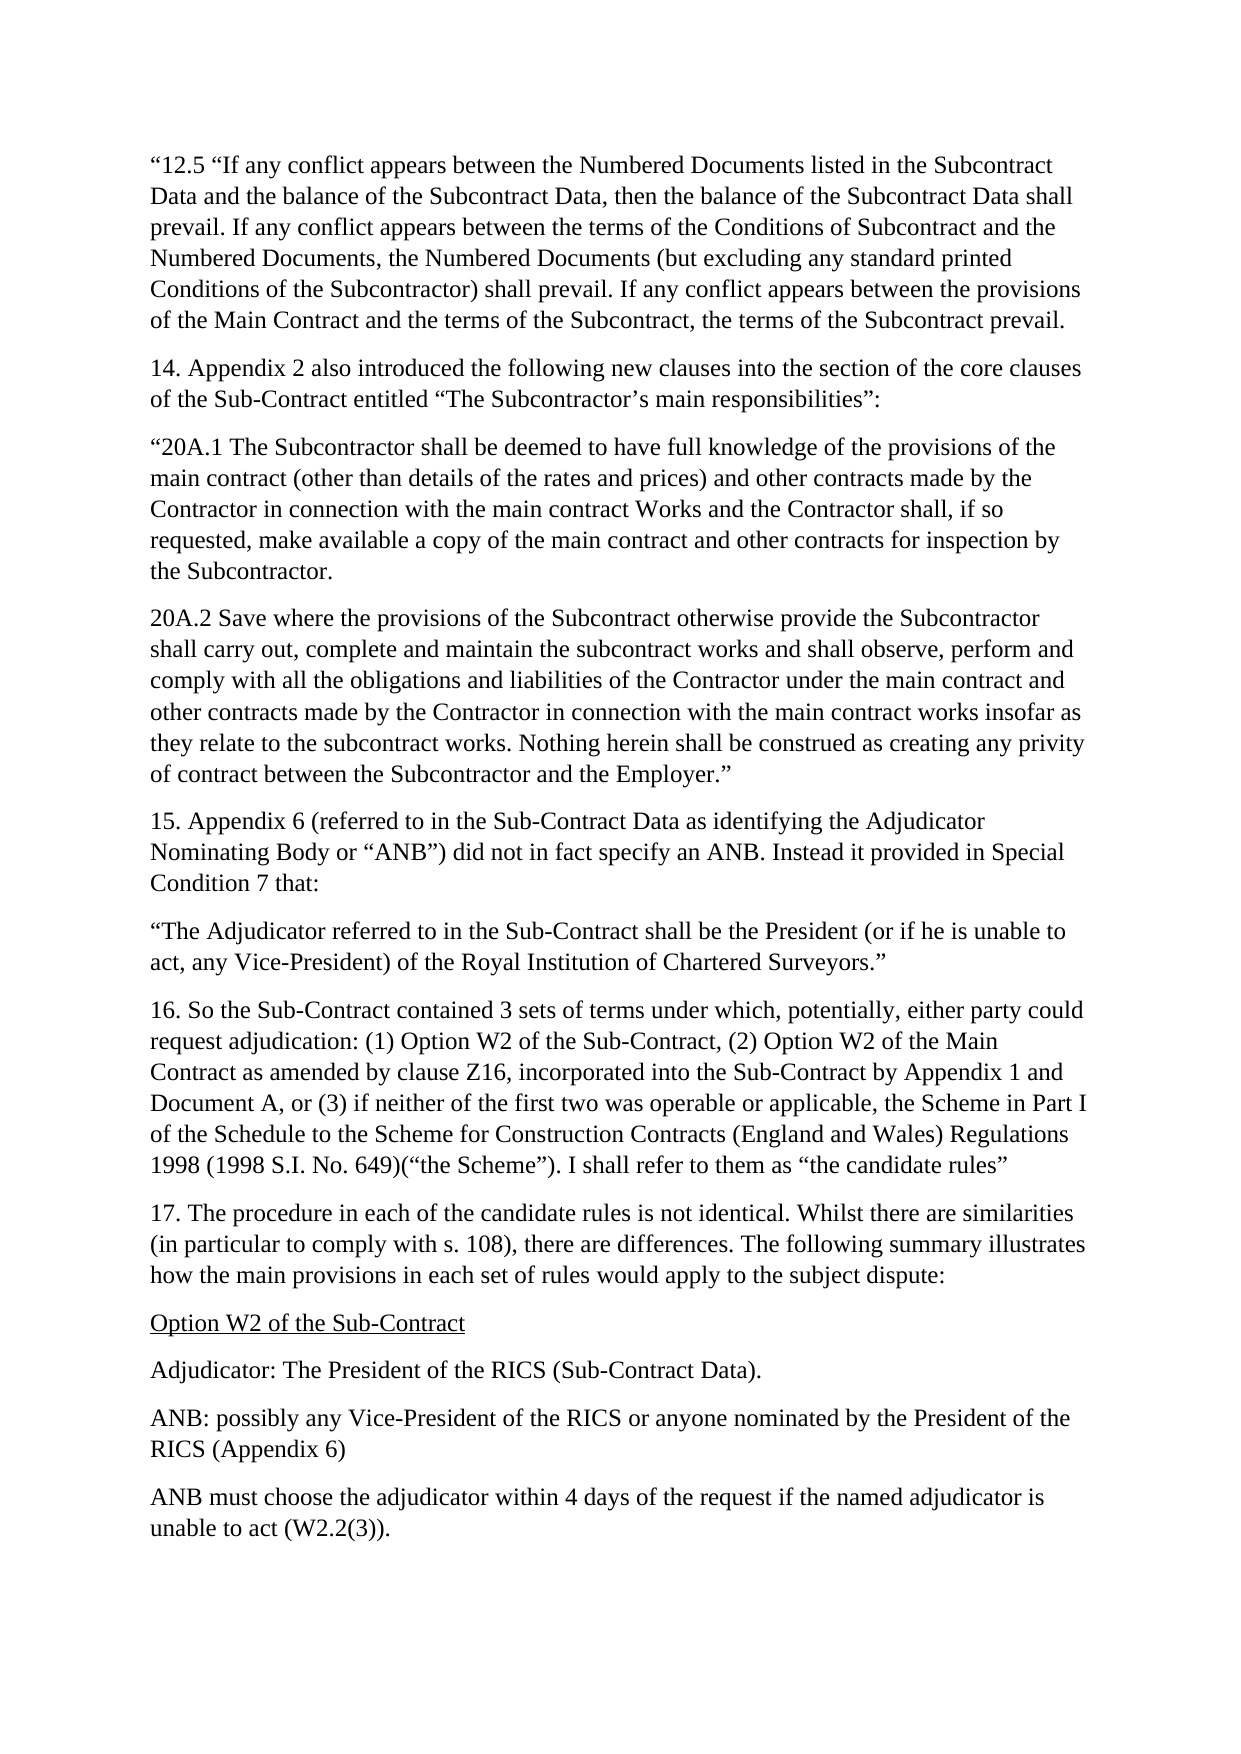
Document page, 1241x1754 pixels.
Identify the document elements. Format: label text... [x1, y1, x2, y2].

text 20A.2 Save where the provisions of the Subcontract otherwise provide the Subcontractor shall carry out, complete and maintain the subcontract works and shall observe, perform and comply with all the obligations and liabilities of the Contractor under the main contract and other contracts made by the Contractor in connection with the main contract works insofar as they relate to the subcontract works. Nothing herein shall be construed as creating any privity of contract between the Subcontractor and the Employer.” [150, 603, 1090, 787]
text ANB: possibly any Vice-President of the RICS or anyone nominated by the President of the RICS (Appendix 6) [150, 1403, 1090, 1463]
text Option W2 of the Sub-Contract [150, 1308, 1090, 1336]
text “The Adjudicator referred to in the Sub-Contract shall be the President (or if he is unable to act, any Vice-President) of the Royal Institution of Chartered Surveyors.” [150, 916, 1090, 976]
text 14. Appendix 2 also introduced the following new clauses into the section of the core clauses of the Sub-Contract entitled “The Subcontractor’s main responsibilities”: [150, 353, 1090, 413]
text Adjudicator: The President of the RICS (Sub-Contract Data). [150, 1355, 1090, 1384]
text ANB must choose the adjudicator within 4 days of the request if the named adjudicator is unable to act (W2.2(3)). [150, 1482, 1090, 1542]
text “12.5 “If any conflict appears between the Numbered Documents listed in the Subcontract Data and the balance of the Subcontract Data, then the balance of the Subcontract Data shall prevail. If any conflict appears between the terms of the Conditions of Subcontract and the Numbered Documents, the Numbered Documents (but excluding any standard printed Conditions of the Subcontractor) shall prevail. If any conflict appears between the provisions of the Main Contract and the terms of the Subcontract, the terms of the Subcontract prevail. [150, 150, 1090, 334]
text “20A.1 The Subcontractor shall be deemed to have full knowledge of the provisions of the main contract (other than details of the rates and prices) and other contracts made by the Contractor in connection with the main contract Works and the Contractor shall, if so requested, make available a copy of the main contract and other contracts for inspection by the Subcontractor. [150, 432, 1090, 584]
text 15. Appendix 6 (referred to in the Sub-Contract Data as identifying the Adjudicator Nominating Body or “ANB”) did not in fact specify an ANB. Instead it provided in Special Condition 7 that: [150, 806, 1090, 897]
text 16. So the Sub-Contract contained 3 sets of terms under which, potentially, either party could request adjudication: (1) Option W2 of the Sub-Contract, (2) Option W2 of the Main Contract as amended by clause Z16, incorporated into the Sub-Contract by Appendix 1 and Document A, or (3) if neither of the first two was operable or applicable, the Scheme in Part I of the Schedule to the Scheme for Construction Contracts (England and Wales) Regulations 1998 (1998 S.I. No. 649)(“the Scheme”). I shall refer to them as “the candidate rules” [150, 995, 1090, 1179]
text 17. The procedure in each of the candidate rules is not identical. Whilst there are similarities (in particular to comply with s. 108), there are differences. The following summary illustrates how the main provisions in each set of rules would apply to the subject dispute: [150, 1198, 1090, 1289]
